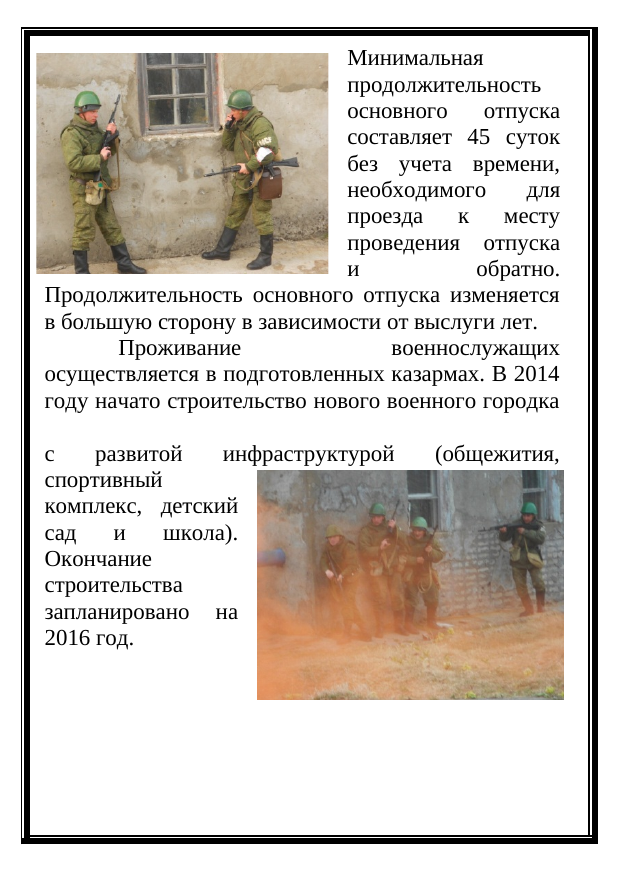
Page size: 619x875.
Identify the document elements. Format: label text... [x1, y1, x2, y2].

picture [257, 470, 564, 700]
list Проживание военнослужащих осуществляется в подготовленных казармах. В 2014 году начато строительство нового военного городка с развитой инфраструктурой (общежития, спортивный комплекс, детский сад и школа). Окончание строительства запланировано на 2016 год. [44, 334, 560, 650]
picture [36, 53, 329, 274]
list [44, 44, 560, 334]
